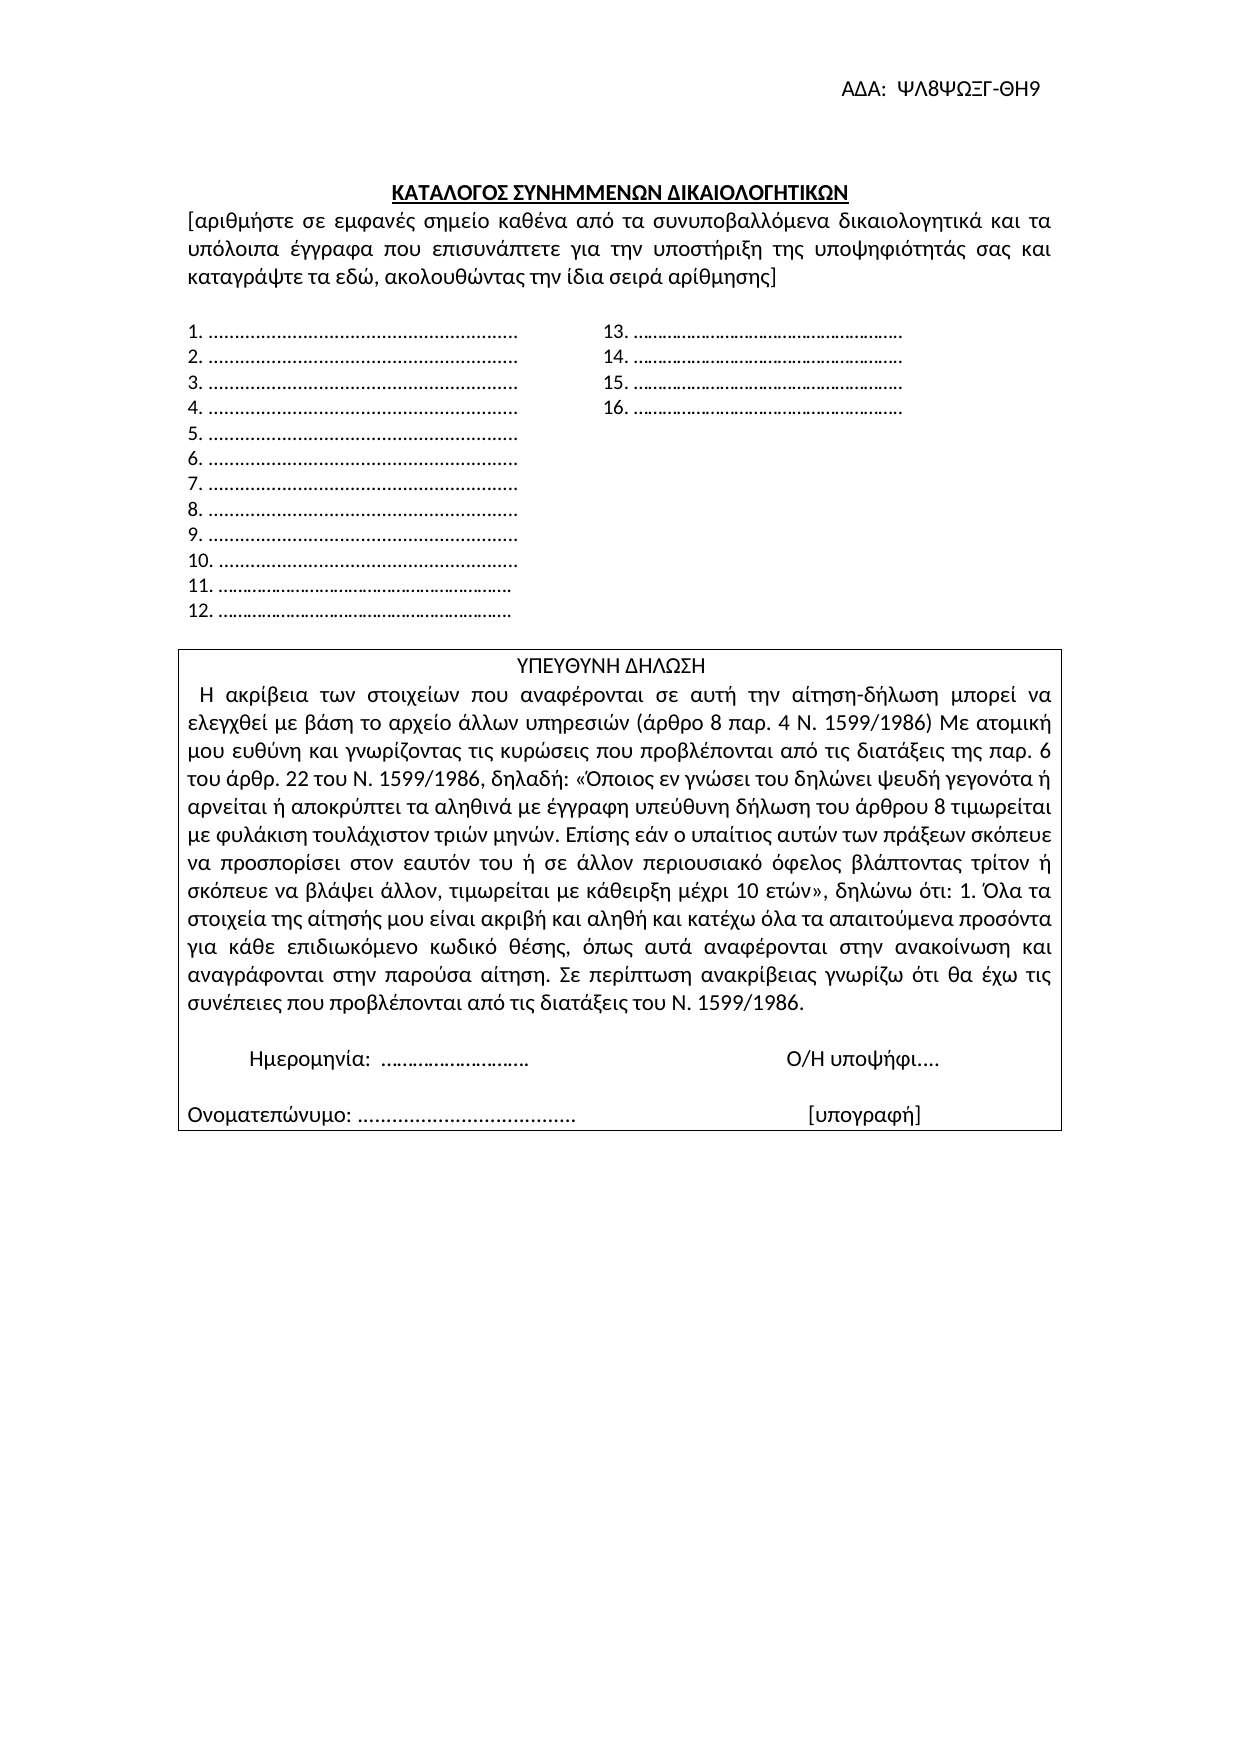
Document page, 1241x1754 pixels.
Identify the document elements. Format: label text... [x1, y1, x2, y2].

text 10. ......................................................... [187, 547, 1053, 572]
text 7. ........................................................... [187, 471, 1053, 496]
text 8. ........................................................... [187, 496, 1053, 521]
text Ονοματεπώνυμο: ...................................... [υπογραφή] [179, 1097, 1061, 1130]
text 4. ........................................................... 16. ……………………………………………….. [187, 394, 1053, 420]
text Η ακρίβεια των στοιχείων που αναφέρονται σε αυτή την αίτηση-δήλωση μπορεί να ελεγχθεί με βάση το αρχείο άλλων υπηρεσιών (άρθρο 8 παρ. 4 Ν. 1599/1986) Με ατομική μου ευθύνη και γνωρίζοντας τις κυρώσεις που προβλέπονται από τις διατάξεις της παρ. 6 του άρθρ. 22 του Ν. 1599/1986, δηλαδή: «Όποιος εν γνώσει του δηλώνει ψευδή γεγονότα ή αρνείται ή αποκρύπτει τα αληθινά με έγγραφη υπεύθυνη δήλωση του άρθρου 8 τιμωρείται με φυλάκιση τουλάχιστον τριών μηνών. Επίσης εάν ο υπαίτιος αυτών των πράξεων σκόπευε να προσπορίσει στον εαυτόν του ή σε άλλον περιουσιακό όφελος βλάπτοντας τρίτον ή σκόπευε να βλάψει άλλον, τιμωρείται με κάθειρξη μέχρι 10 ετών», δηλώνω ότι: 1. Όλα τα στοιχεία της αίτησής μου είναι ακριβή και αληθή και κατέχω όλα τα απαιτούμενα προσόντα για κάθε επιδιωκόμενο κωδικό θέσης, όπως αυτά αναφέρονται στην ανακοίνωση και αναγράφονται στην παρούσα αίτηση. Σε περίπτωση ανακρίβειας γνωρίζω ότι θα έχω τις συνέπειες που προβλέπονται από τις διατάξεις του Ν. 1599/1986. [187, 680, 1053, 1016]
text 6. ........................................................... [187, 445, 1053, 471]
text 11. ……………………………………………………. [187, 572, 1053, 598]
text ΚΑΤΑΛΟΓΟΣ ΣΥΝΗΜΜΕΝΩΝ ΔΙΚΑΙΟΛΟΓΗΤΙΚΩΝ [187, 178, 1053, 206]
text [αριθμήστε σε εμφανές σημείο καθένα από τα συνυποβαλλόμενα δικαιολογητικά και τα υπόλοιπα έγγραφα που επισυνάπτετε για την υποστήριξη της υποψηφιότητάς σας και καταγράψτε τα εδώ, ακολουθώντας την ίδια σειρά αρίθμησης] [187, 206, 1053, 290]
text 12. ……………………………………………………. [187, 598, 1053, 623]
text 3. ........................................................... 15. ……………………………………………….. [187, 369, 1053, 394]
text 2. ........................................................... 14. ……………………………………………….. [187, 343, 1053, 369]
text Ημερομηνία: ………………………. Ο/Η υποψήφι.... [187, 1044, 1053, 1072]
text 9. ........................................................... [187, 521, 1053, 547]
text 1. ........................................................... 13. ……………………………………………….. [187, 318, 1053, 343]
text ΥΠΕΥΘΥΝΗ ΔΗΛΩΣΗ [179, 650, 1061, 680]
text 5. ........................................................... [187, 420, 1053, 445]
